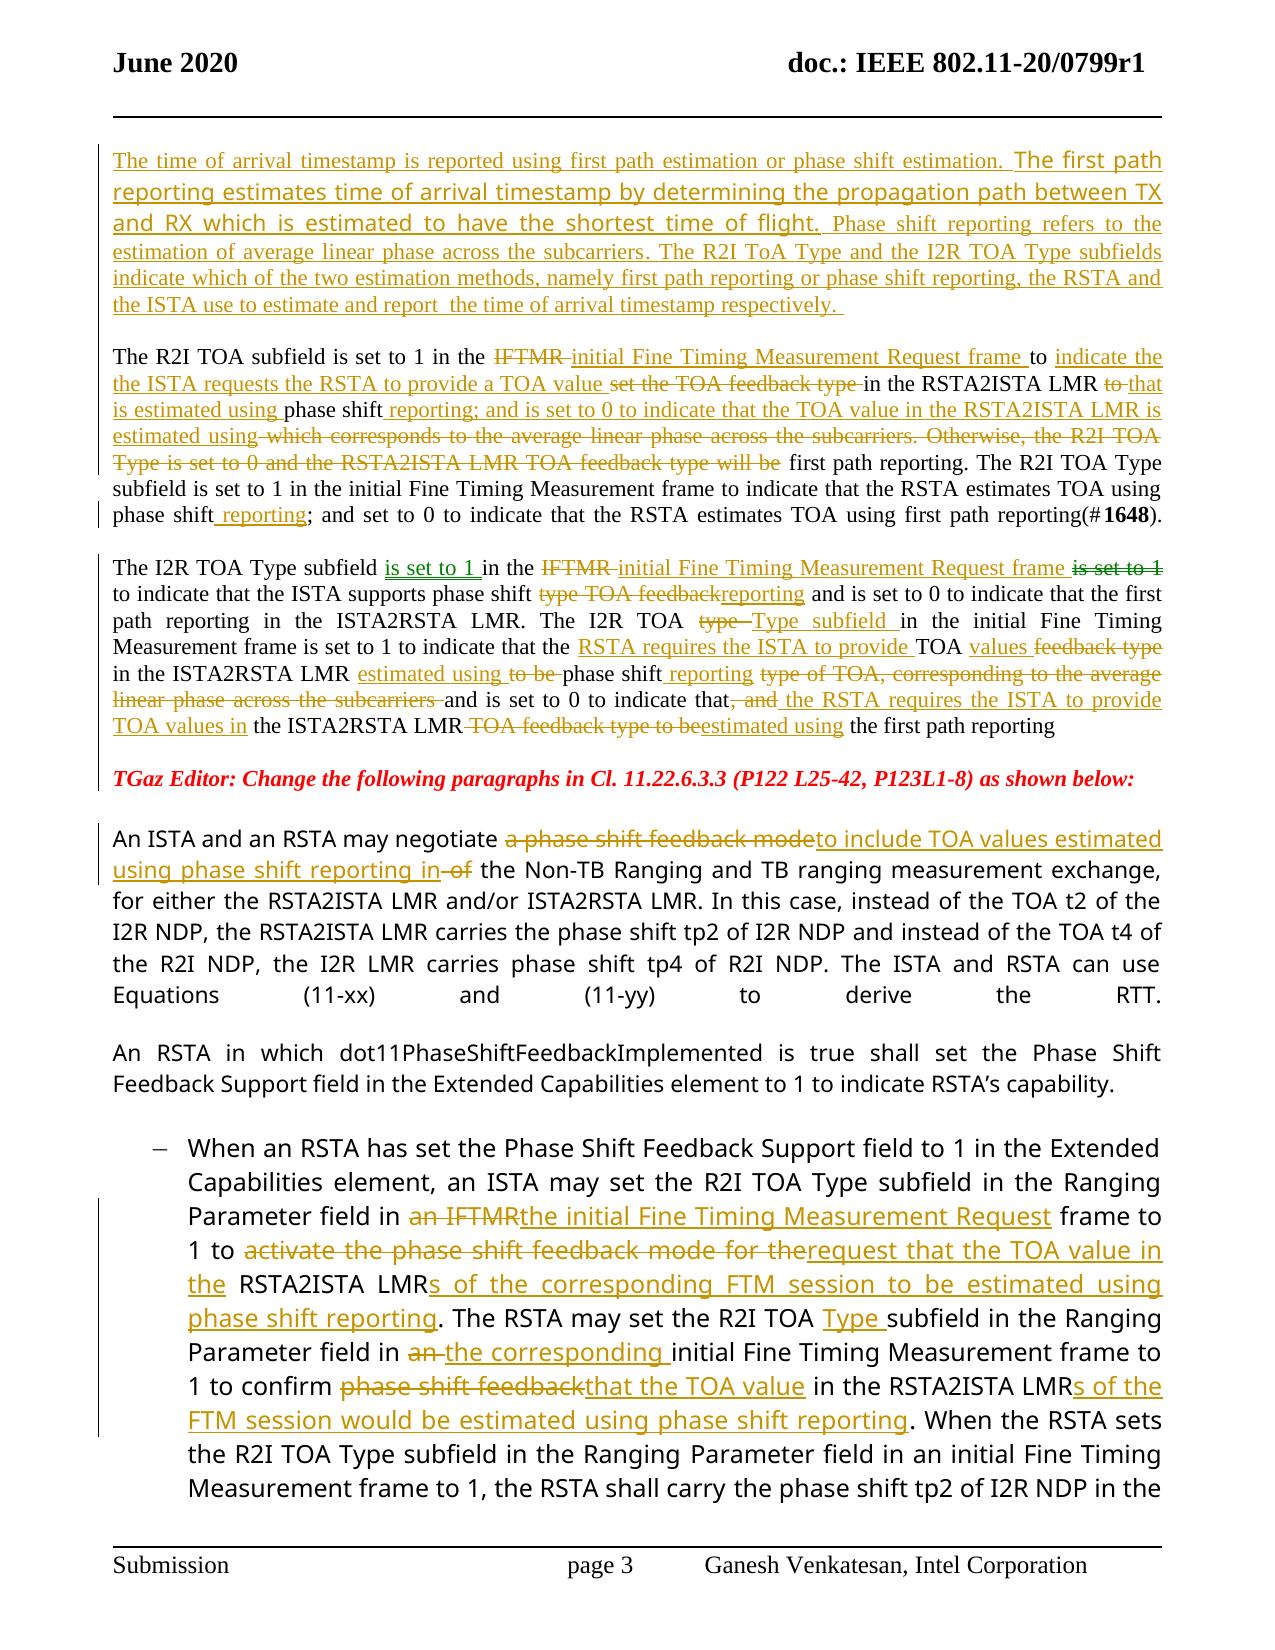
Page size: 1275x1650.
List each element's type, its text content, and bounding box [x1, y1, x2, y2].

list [150, 1130, 1162, 1505]
text The R2I TOA subfield is set to 1 in the to in the RSTA2ISTA LMR phase shift first path reporting. The R2I TOA Type subfield is set to 1 in the initial Fine Timing Measurement frame to indicate that the RSTA estimates TOA using phase shift; and set to 0 to indicate that the RSTA estimates TOA using first path reporting(#1648). The I2R TOA Type subfield in the to indicate that the ISTA supports phase shift and is set to 0 to indicate that the first path reporting in the ISTA2RSTA LMR. The I2R TOA in the initial Fine Timing Measurement frame is set to 1 to indicate that the TOA in the ISTA2RSTA LMR phase shift and is set to 0 to indicate that the ISTA2RSTA LMR the first path reporting [112, 343, 1162, 739]
text TGaz Editor: Change the following paragraphs in Cl. 11.22.6.3.3 (P122 L25-42, P123L1-8) as shown below: [112, 765, 1162, 791]
text An ISTA and an RSTA may negotiate the Non-TB Ranging and TB ranging measurement exchange, for either the RSTA2ISTA LMR and/or ISTA2RSTA LMR. In this case, instead of the TOA t2 of the I2R NDP, the RSTA2ISTA LMR carries the phase shift tp2 of I2R NDP and instead of the TOA t4 of the R2I NDP, the I2R LMR carries phase shift tp4 of R2I NDP. The ISTA and RSTA can use Equations (11-xx) and (11-yy) to derive the RTT. [112, 823, 1162, 1036]
text An RSTA in which dot11PhaseShiftFeedbackImplemented is true shall set the Phase Shift Feedback Support field in the Extended Capabilities element to 1 to indicate RSTA’s capability. [112, 1036, 1162, 1099]
